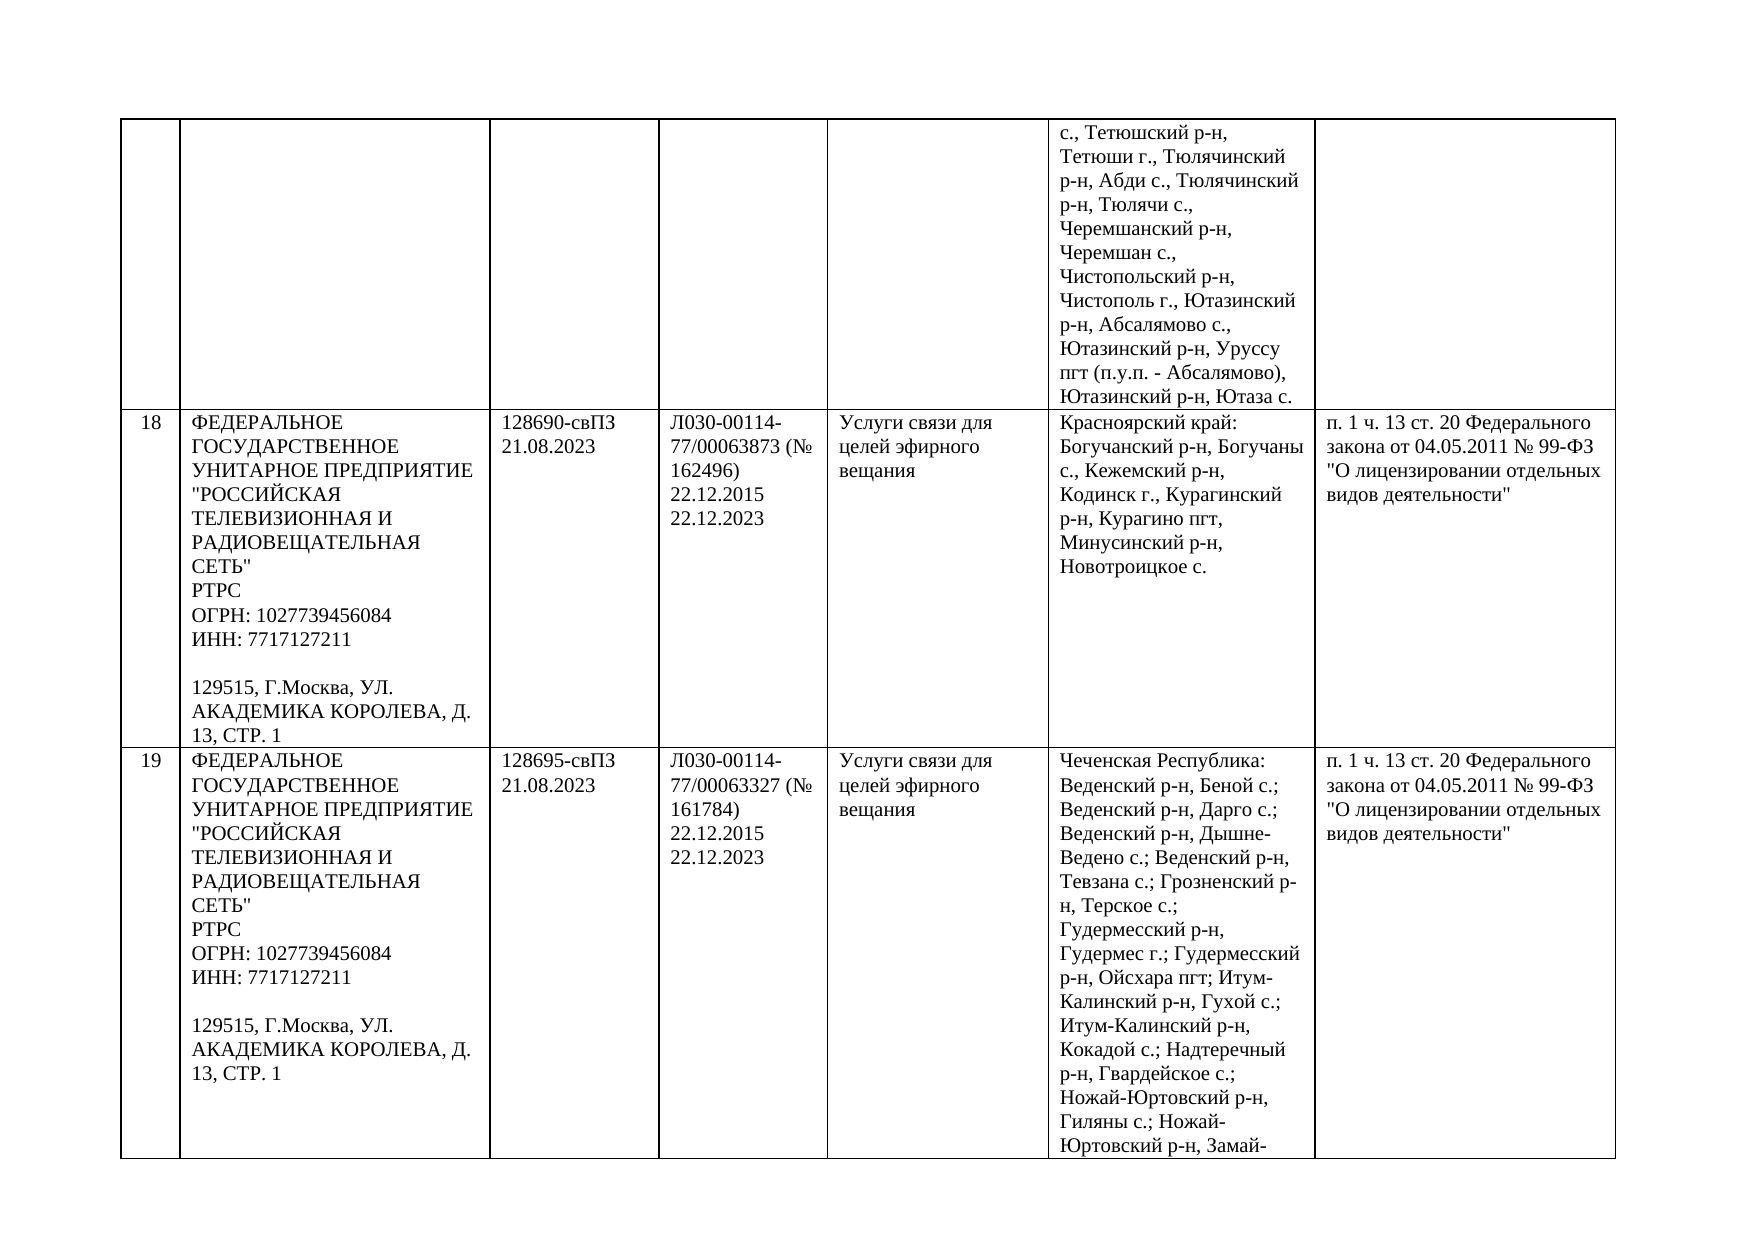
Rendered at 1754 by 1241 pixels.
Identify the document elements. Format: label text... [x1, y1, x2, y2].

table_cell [1316, 748, 1615, 1157]
table_cell 128690-свПЗ 21.08.2023 [491, 410, 658, 747]
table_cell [660, 120, 827, 408]
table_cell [828, 120, 1048, 408]
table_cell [1049, 120, 1314, 408]
table_cell Красноярский край: Богучанский р-н, Богучаны с., Кежемский р-н, Кодинск г., Курагинский р-н, Курагино пгт, Минусинский р-н, Новотроицкое с. [1049, 410, 1314, 747]
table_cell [491, 120, 658, 408]
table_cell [181, 748, 489, 1157]
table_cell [828, 748, 1048, 1157]
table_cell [1049, 748, 1314, 1157]
table_cell 19 [122, 748, 179, 1157]
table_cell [491, 748, 658, 1157]
table_cell Л030-00114-77/00063873 (№ 162496) 22.12.2015 22.12.2023 [660, 410, 827, 747]
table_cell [1316, 120, 1615, 408]
table_cell 17 [122, 120, 179, 408]
table_cell Услуги связи для целей эфирного вещания [828, 410, 1048, 747]
table_cell 18 [122, 410, 179, 747]
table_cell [660, 748, 827, 1157]
table_cell п. 1 ч. 13 ст. 20 Федерального закона от 04.05.2011 № 99-ФЗ "О лицензировании отдельных видов деятельности" [1316, 410, 1615, 747]
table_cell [181, 120, 489, 408]
